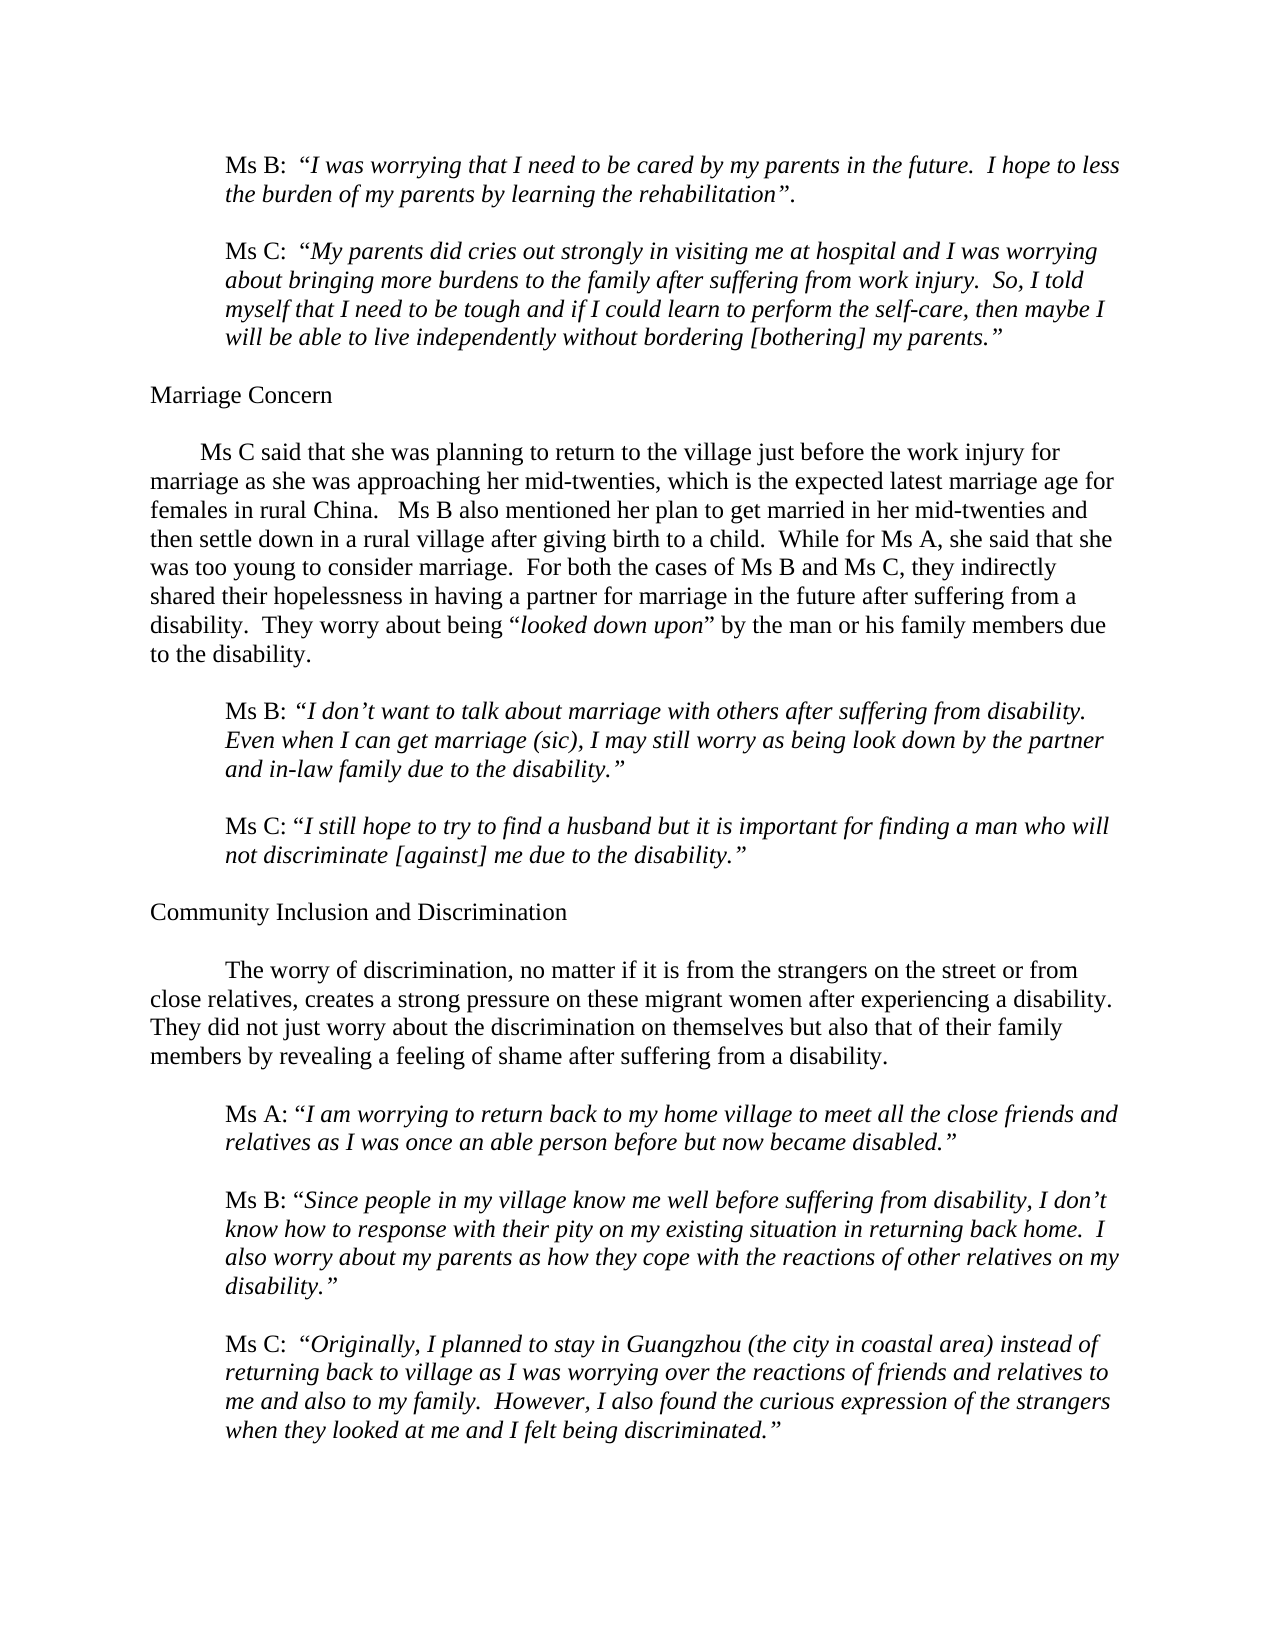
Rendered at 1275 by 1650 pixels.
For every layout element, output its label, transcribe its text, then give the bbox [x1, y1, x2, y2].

text Ms C: “I still hope to try to find a husband but it is important for finding a man who will not discriminate [against] me due to the disability.” [225, 811, 1125, 869]
text Ms B: “I was worrying that I need to be cared by my parents in the future. I hope to less the burden of my parents by learning the rehabilitation”. [225, 150, 1125, 207]
text Ms C: “Originally, I planned to stay in Guangzhou (the city in coastal area) instead of returning back to village as I was worrying over the reactions of friends and relatives to me and also to my family. However, I also found the curious expression of the strangers when they looked at me and I felt being discriminated.” [225, 1329, 1125, 1444]
text The worry of discrimination, no matter if it is from the strangers on the street or from close relatives, creates a strong pressure on these migrant women after experiencing a disability. They did not just worry about the discrimination on themselves but also that of their family members by revealing a feeling of shame after suffering from a disability. [150, 955, 1125, 1070]
text Marriage Concern [150, 380, 1125, 409]
text Ms A: “I am worrying to return back to my home village to meet all the close friends and relatives as I was once an able person before but now became disabled.” [225, 1099, 1125, 1156]
text Ms B: “I don’t want to talk about marriage with others after suffering from disability. Even when I can get marriage (sic), I may still worry as being look down by the partner and in-law family due to the disability.” [225, 696, 1125, 782]
text Ms B: “Since people in my village know me well before suffering from disability, I don’t know how to response with their pity on my existing situation in returning back home. I also worry about my parents as how they cope with the reactions of other relatives on my disability.” [225, 1185, 1125, 1300]
text Ms C: “My parents did cries out strongly in visiting me at hospital and I was worrying about bringing more burdens to the family after suffering from work injury. So, I told myself that I need to be tough and if I could learn to perform the self-care, then maybe I will be able to live independently without bordering [bothering] my parents.” [225, 236, 1125, 351]
text Community Inclusion and Discrimination [150, 897, 1125, 926]
text Ms C said that she was planning to return to the village just before the work injury for marriage as she was approaching her mid-twenties, which is the expected latest marriage age for females in rural China. Ms B also mentioned her plan to get married in her mid-twenties and then settle down in a rural village after giving birth to a child. While for Ms A, she said that she was too young to consider marriage. For both the cases of Ms B and Ms C, they indirectly shared their hopelessness in having a partner for marriage in the future after suffering from a disability. They worry about being “looked down upon” by the man or his family members due to the disability. [150, 437, 1125, 667]
